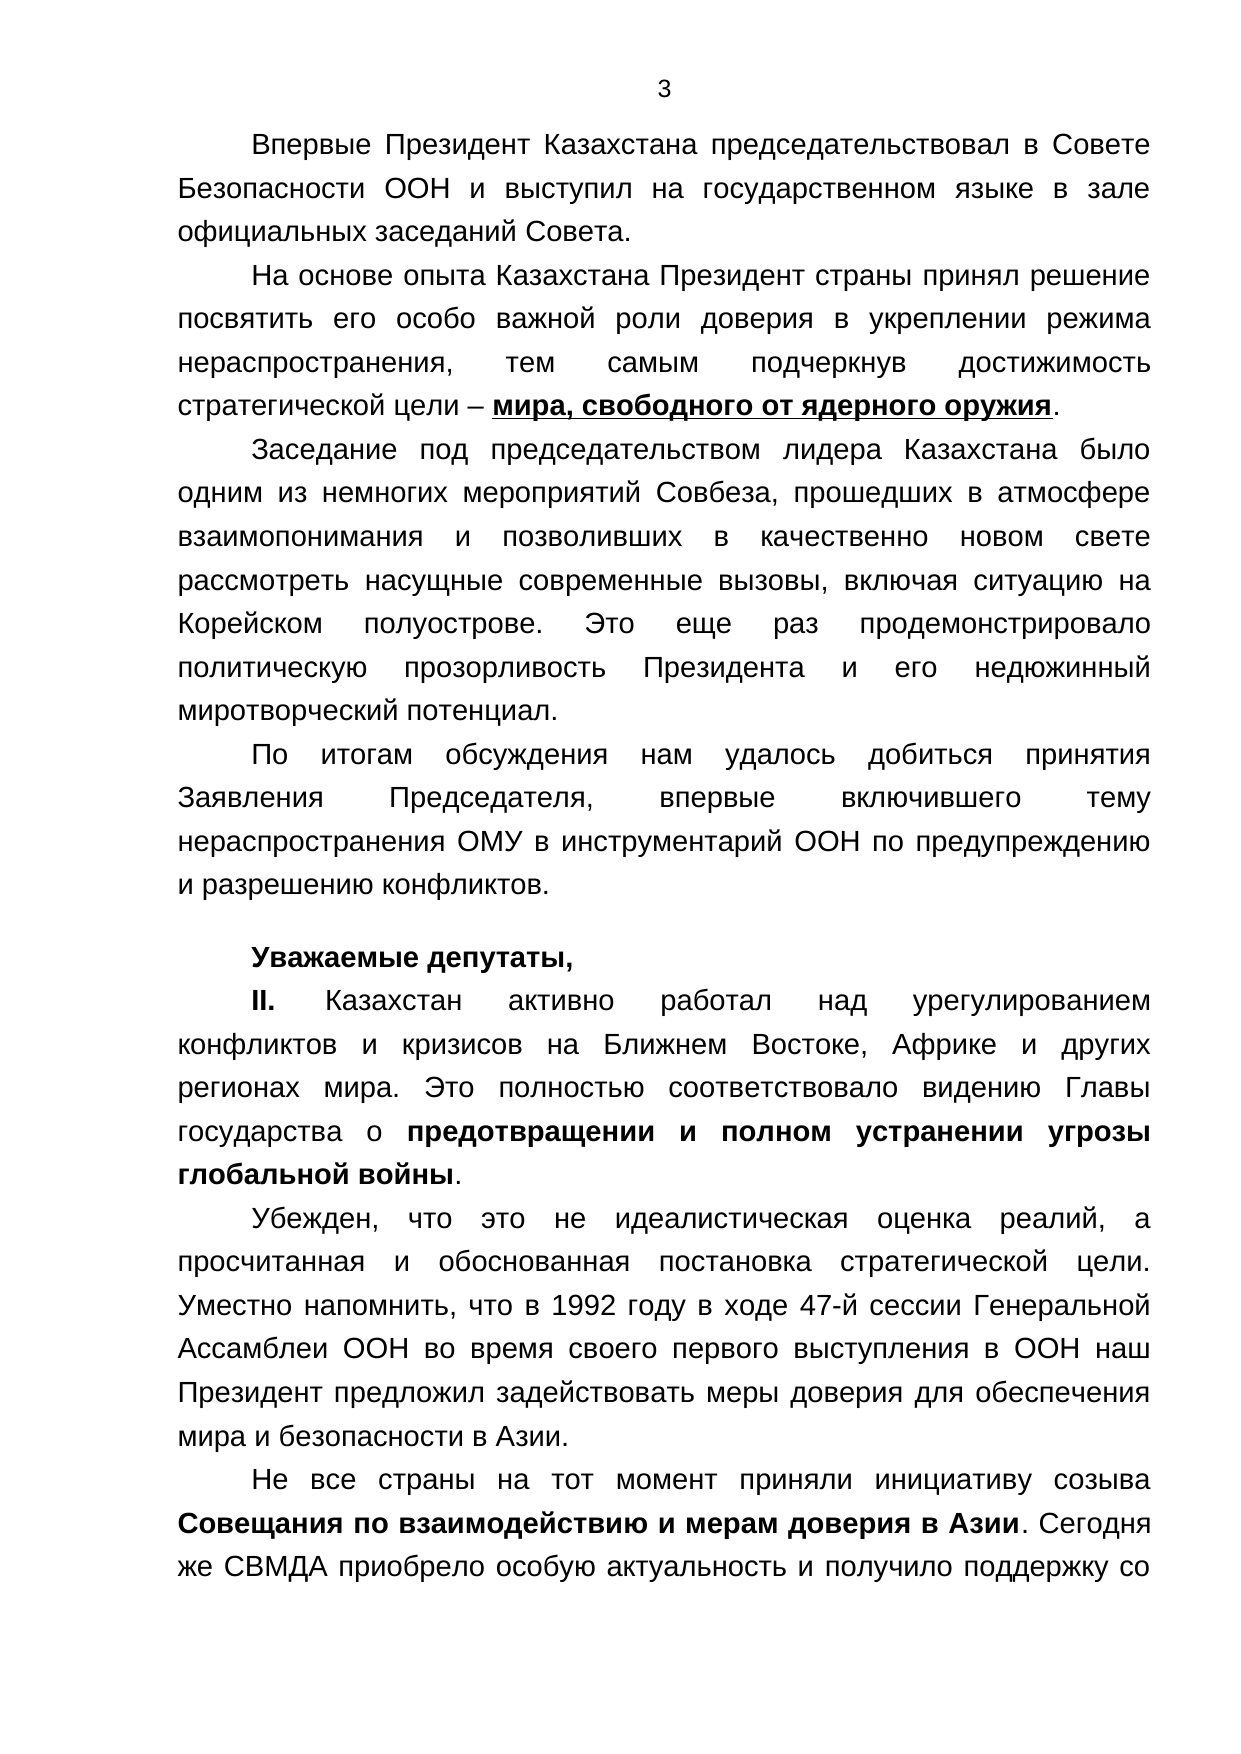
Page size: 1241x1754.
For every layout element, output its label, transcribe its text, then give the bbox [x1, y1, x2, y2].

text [177, 1462, 1152, 1583]
text На основе опыта Казахстана Президент страны принял решение посвятить его особо важной роли доверия в укреплении режима нераспространения, тем самым подчеркнув достижимость стратегической цели – мира, свободного от ядерного оружия. [177, 258, 1152, 422]
text Заседание под председательством лидера Казахстана было одним из немногих мероприятий Совбеза, прошедших в атмосфере взаимопонимания и позволивших в качественно новом свете рассмотреть насущные современные вызовы, включая ситуацию на Корейском полуострове. Это еще раз продемонстрировало политическую прозорливость Президента и его недюжинный миротворческий потенциал. [177, 432, 1152, 727]
list Казахстан активно работал над урегулированием конфликтов и кризисов на Ближнем Востоке, Африке и других регионах мира. Это полностью соответствовало видению Главы государства о предотвращении и полном устранении угрозы глобальной войны. [177, 983, 1152, 1191]
text Убежден, что это не идеалистическая оценка реалий, а просчитанная и обоснованная постановка стратегической цели. Уместно напомнить, что в 1992 году в ходе 47-й сессии Генеральной Ассамблеи ООН во время своего первого выступления в ООН наш Президент предложил задействовать меры доверия для обеспечения мира и безопасности в Азии. [177, 1201, 1152, 1452]
text Впервые Президент Казахстана председательствовал в Совете Безопасности ООН и выступил на государственном языке в зале официальных заседаний Совета. [177, 127, 1152, 248]
text По итогам обсуждения нам удалось добиться принятия Заявления Председателя, впервые включившего тему нераспространения ОМУ в инструментарий ООН по предупреждению и разрешению конфликтов. [177, 737, 1152, 901]
text Уважаемые депутаты, [177, 940, 1152, 973]
